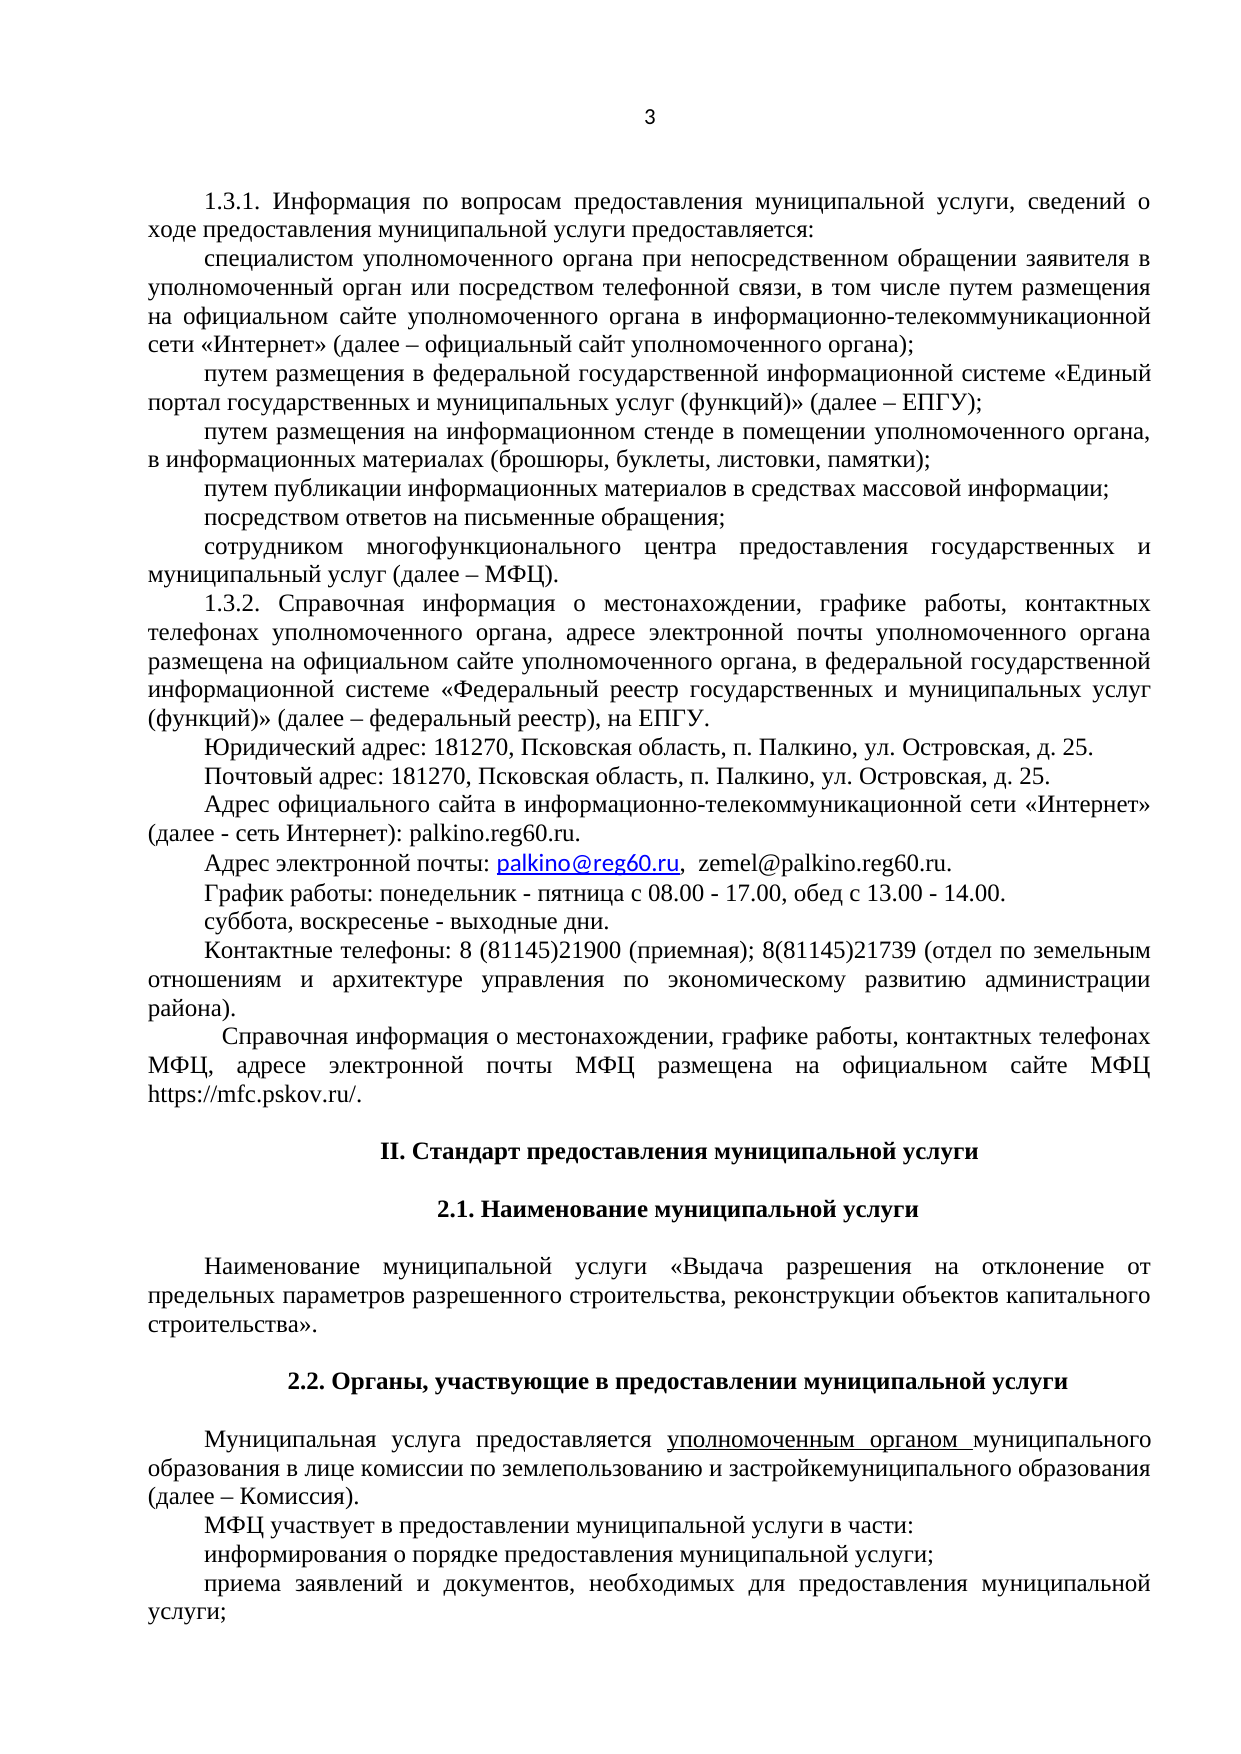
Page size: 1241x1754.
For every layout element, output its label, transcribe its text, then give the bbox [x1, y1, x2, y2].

text путем размещения в федеральной государственной информационной системе «Единый портал государственных и муниципальных услуг (функций)» (далее – ЕПГУ); [148, 358, 1152, 416]
text путем публикации информационных материалов в средствах массовой информации; [148, 473, 1152, 502]
text суббота, воскресенье - выходные дни. [148, 906, 1152, 935]
text Наименование муниципальной услуги «Выдача разрешения на отклонение от предельных параметров разрешенного строительства, реконструкции объектов капитального строительства». [148, 1251, 1152, 1338]
text Муниципальная услуга предоставляется уполномоченным органом муниципального образования в лице комиссии по землепользованию и застройкемуниципального образования (далее – Комиссия). [148, 1424, 1152, 1510]
text 2.1. Наименование муниципальной услуги [148, 1194, 1152, 1223]
text путем размещения на информационном стенде в помещении уполномоченного органа, в информационных материалах (брошюры, буклеты, листовки, памятки); [148, 416, 1152, 473]
text II. Стандарт предоставления муниципальной услуги [148, 1136, 1152, 1165]
text сотрудником многофункционального центра предоставления государственных и муниципальный услуг (далее – МФЦ). [148, 531, 1152, 588]
text 1.3.2. Справочная информация о местонахождении, графике работы, контактных телефонах уполномоченного органа, адресе электронной почты уполномоченного органа размещена на официальном сайте уполномоченного органа, в федеральной государственной информационной системе «Федеральный реестр государственных и муниципальных услуг (функций)» (далее – федеральный реестр), на ЕПГУ. [148, 588, 1152, 732]
text Почтовый адрес: 181270, Псковская область, п. Палкино, ул. Островская, д. 25. [148, 761, 1152, 789]
text специалистом уполномоченного органа при непосредственном обращении заявителя в уполномоченный орган или посредством телефонной связи, в том числе путем размещения на официальном сайте уполномоченного органа в информационно-телекоммуникационной сети «Интернет» (далее – официальный сайт уполномоченного органа); [148, 243, 1152, 358]
text 1.3.1. Информация по вопросам предоставления муниципальной услуги, сведений о ходе предоставления муниципальной услуги предоставляется: [148, 186, 1152, 243]
text посредством ответов на письменные обращения; [148, 502, 1152, 531]
text приема заявлений и документов, необходимых для предоставления муниципальной услуги; [148, 1568, 1152, 1625]
text Контактные телефоны: 8 (81145)21900 (приемная); 8(81145)21739 (отдел по земельным отношениям и архитектуре управления по экономическому развитию администрации района). [148, 935, 1152, 1021]
text Юридический адрес: 181270, Псковская область, п. Палкино, ул. Островская, д. 25. [148, 732, 1152, 761]
text Справочная информация о местонахождении, графике работы, контактных телефонах МФЦ, адресе электронной почты МФЦ размещена на официальном сайте МФЦ https://mfc.pskov.ru/. [148, 1021, 1152, 1108]
text Адрес официального сайта в информационно-телекоммуникационной сети «Интернет» (далее - сеть Интернет): palkino.reg60.ru. [148, 789, 1152, 847]
text 2.2. Органы, участвующие в предоставлении муниципальной услуги [148, 1366, 1152, 1395]
text График работы: понедельник - пятница с 08.00 - 17.00, обед с 13.00 - 14.00. [148, 878, 1152, 906]
text Адрес электронной почты: palkino@reg60.ru, zemel@palkino.reg60.ru. [148, 847, 1152, 878]
text информирования о порядке предоставления муниципальной услуги; [148, 1539, 1152, 1568]
text МФЦ участвует в предоставлении муниципальной услуги в части: [148, 1510, 1152, 1539]
